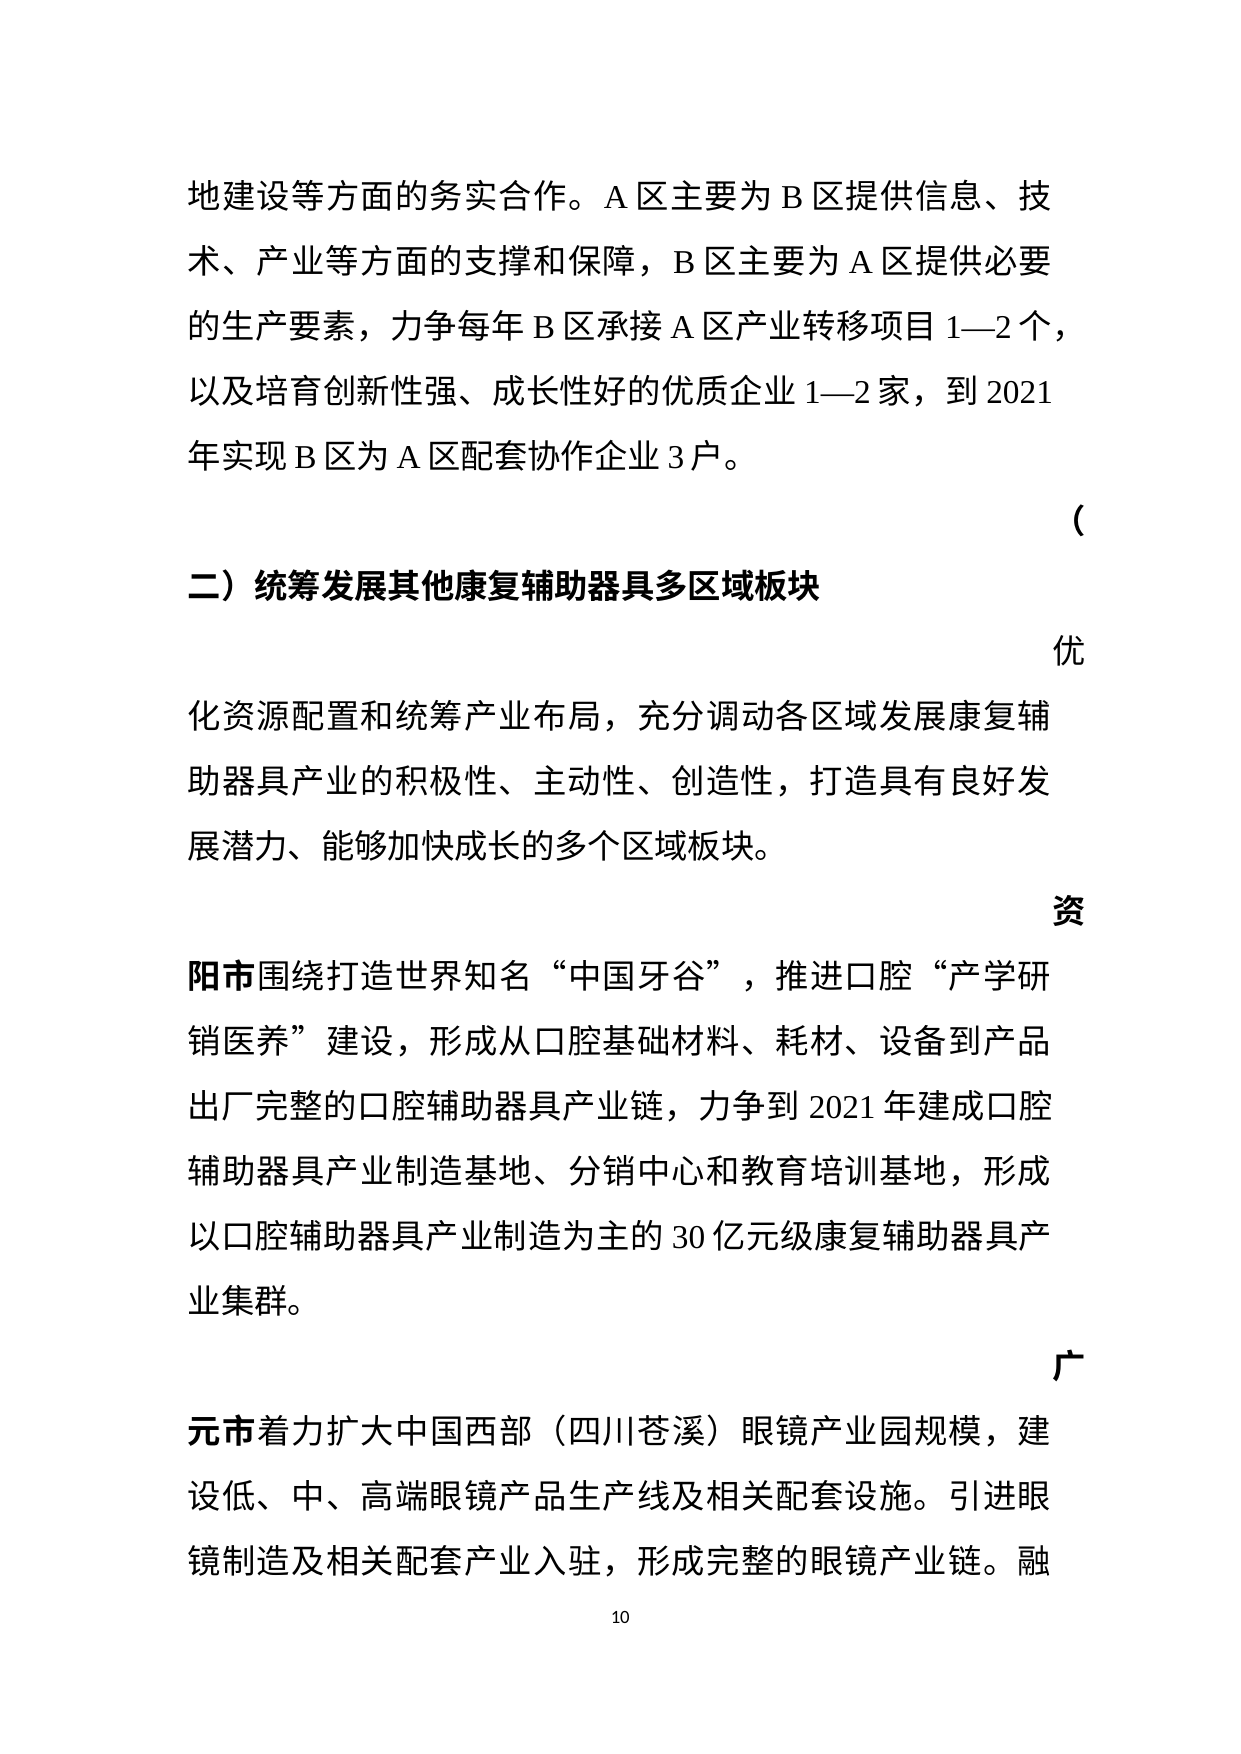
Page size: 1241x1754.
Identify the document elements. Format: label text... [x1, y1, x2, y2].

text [187, 1332, 1053, 1592]
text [187, 162, 1053, 487]
subtitle （二）统筹发展其他康复辅助器具多区域板块 [187, 487, 1053, 617]
text 资阳市围绕打造世界知名“中国牙谷”，推进口腔“产学研销医养”建设，形成从口腔基础材料、耗材、设备到产品出厂完整的口腔辅助器具产业链，力争到2021年建成口腔辅助器具产业制造基地、分销中心和教育培训基地，形成以口腔辅助器具产业制造为主的30亿元级康复辅助器具产业集群。 [187, 877, 1053, 1332]
text 优化资源配置和统筹产业布局，充分调动各区域发展康复辅助器具产业的积极性、主动性、创造性，打造具有良好发展潜力、能够加快成长的多个区域板块。 [187, 617, 1053, 877]
